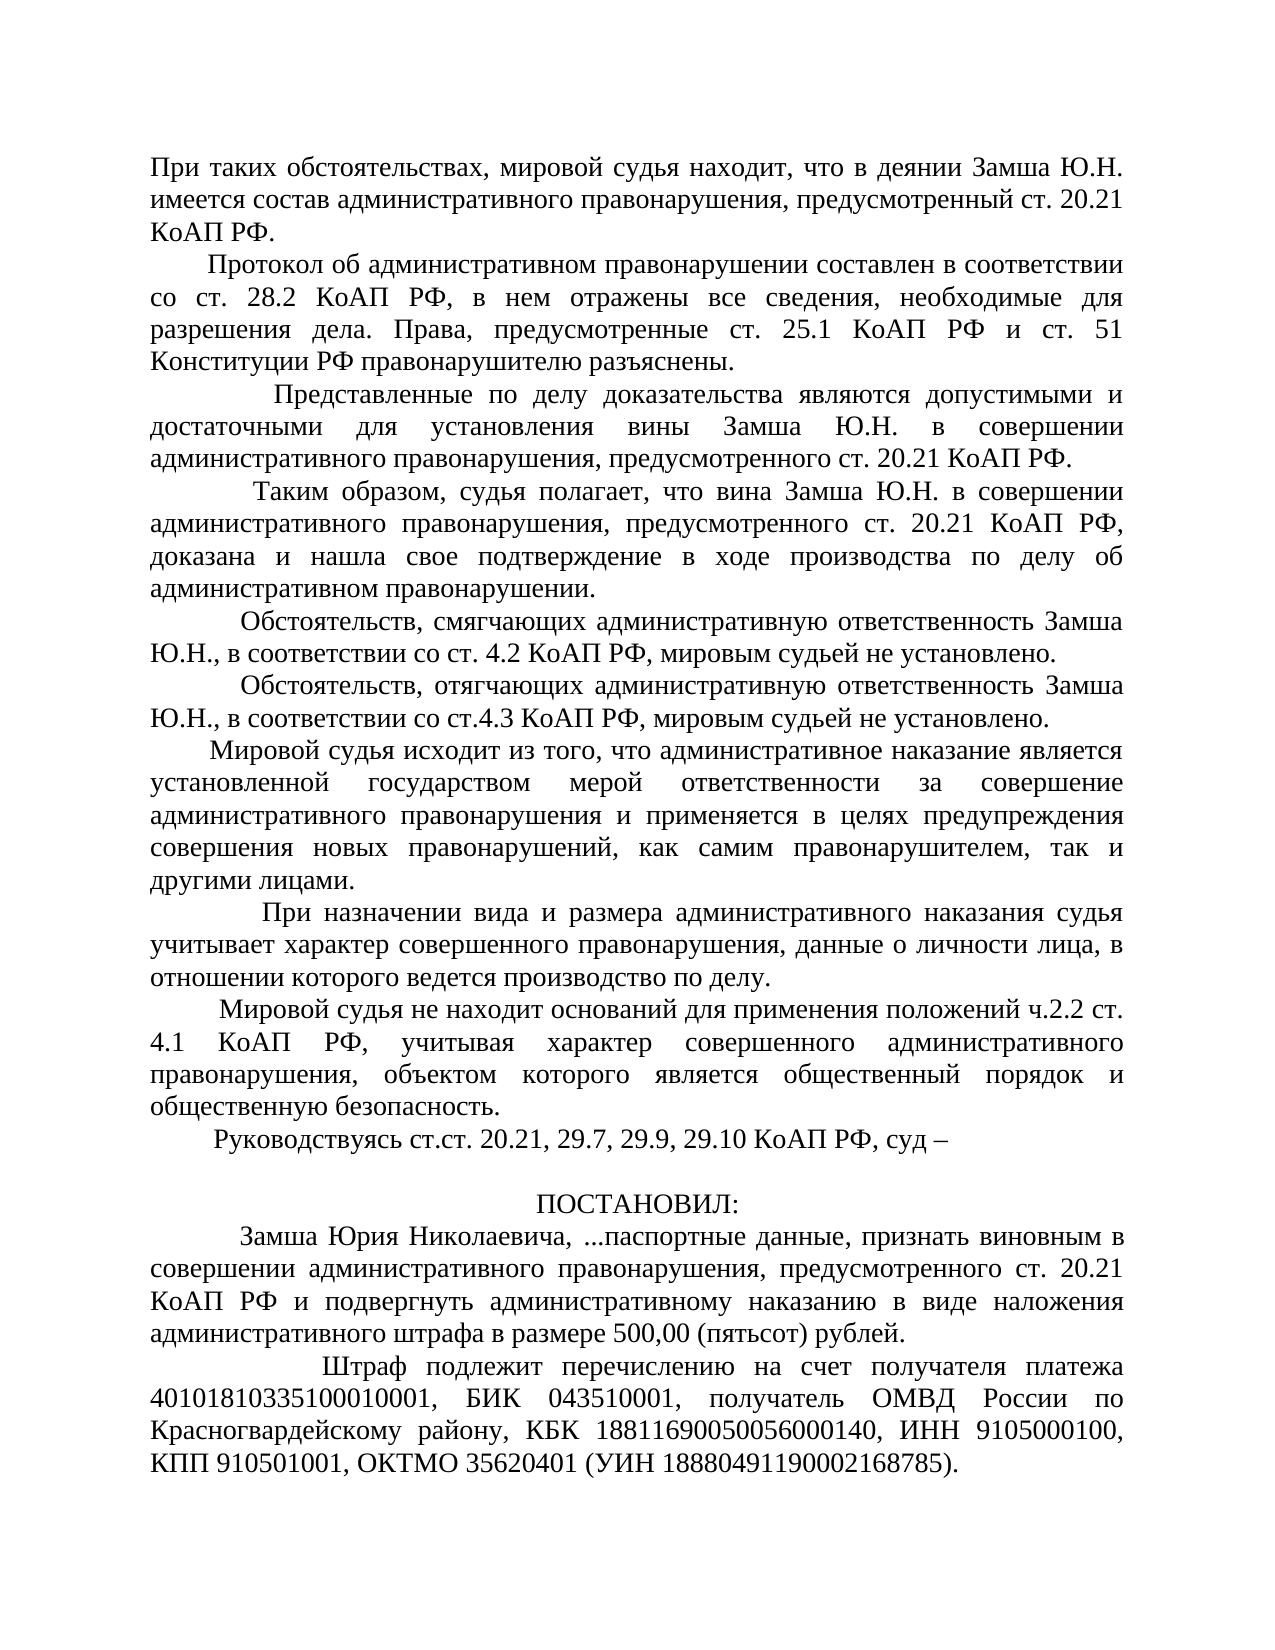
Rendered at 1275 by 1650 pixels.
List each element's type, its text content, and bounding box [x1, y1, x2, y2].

text Мировой судья исходит из того, что административное наказание является установленной государством мерой ответственности за совершение административного правонарушения и применяется в целях предупреждения совершения новых правонарушений, как самим правонарушителем, так и другими лицами. [150, 733, 1125, 895]
text ПОСТАНОВИЛ: [150, 1187, 1125, 1219]
text Обстоятельств, отягчающих административную ответственность Замша Ю.Н., в соответствии со ст.4.3 КоАП РФ, мировым судьей не установлено. [150, 668, 1125, 733]
text Обстоятельств, смягчающих административную ответственность Замша Ю.Н., в соответствии со ст. 4.2 КоАП РФ, мировым судьей не установлено. [150, 603, 1125, 668]
text Штраф подлежит перечислению на счет получателя платежа 40101810335100010001, БИК 043510001, получатель ОМВД России по Красногвардейскому району, КБК 18811690050056000140, ИНН 9105000100, КПП 910501001, ОКТМО 35620401 (УИН 18880491190002168785). [150, 1349, 1125, 1478]
text Мировой судья не находит оснований для применения положений ч.2.2 ст. 4.1 КоАП РФ, учитывая характер совершенного административного правонарушения, объектом которого является общественный порядок и общественную безопасность. [150, 992, 1125, 1122]
text Представленные по делу доказательства являются допустимыми и достаточными для установления вины Замша Ю.Н. в совершении административного правонарушения, предусмотренного ст. 20.21 КоАП РФ. [150, 377, 1125, 474]
text Протокол об административном правонарушении составлен в соответствии со ст. 28.2 КоАП РФ, в нем отражены все сведения, необходимые для разрешения дела. Права, предусмотренные ст. 25.1 КоАП РФ и ст. 51 Конституции РФ правонарушителю разъяснены. [150, 247, 1125, 377]
text Таким образом, судья полагает, что вина Замша Ю.Н. в совершении административного правонарушения, предусмотренного ст. 20.21 КоАП РФ, доказана и нашла свое подтверждение в ходе производства по делу об административном правонарушении. [150, 474, 1125, 603]
text При таких обстоятельствах, мировой судья находит, что в деянии Замша Ю.Н. имеется состав административного правонарушения, предусмотренный ст. 20.21 КоАП РФ. [150, 150, 1125, 247]
text Замша Юрия Николаевича, ...паспортные данные, признать виновным в совершении административного правонарушения, предусмотренного ст. 20.21 КоАП РФ и подвергнуть административному наказанию в виде наложения административного штрафа в размере 500,00 (пятьсот) рублей. [150, 1219, 1125, 1349]
text При назначении вида и размера административного наказания судья учитывает характер совершенного правонарушения, данные о личности лица, в отношении которого ведется производство по делу. [150, 895, 1125, 992]
text Руководствуясь ст.ст. 20.21, 29.7, 29.9, 29.10 КоАП РФ, суд – [150, 1122, 1125, 1154]
